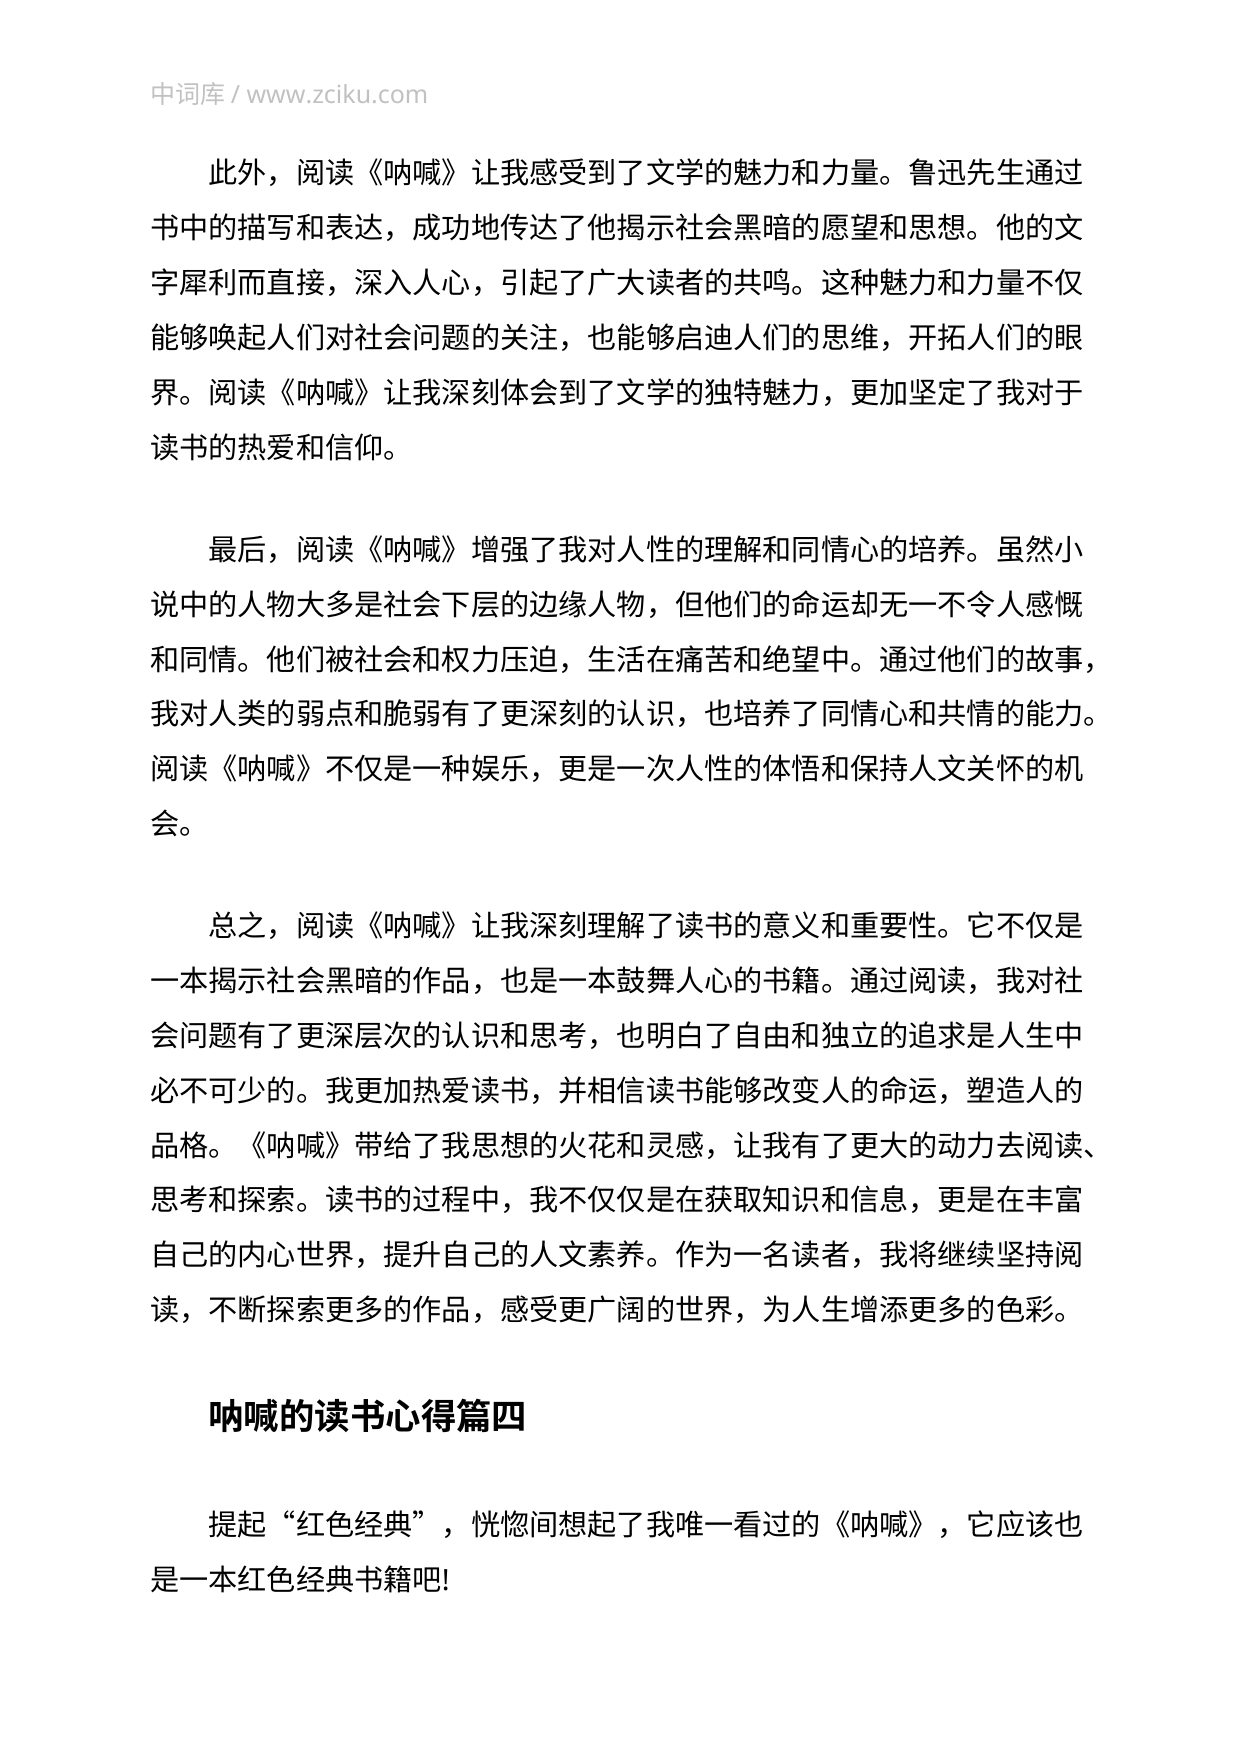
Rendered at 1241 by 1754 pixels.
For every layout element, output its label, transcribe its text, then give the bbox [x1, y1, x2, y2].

text 最后，阅读《呐喊》增强了我对人性的理解和同情心的培养。虽然小说中的人物大多是社会下层的边缘人物，但他们的命运却无一不令人感慨和同情。他们被社会和权力压迫，生活在痛苦和绝望中。通过他们的故事，我对人类的弱点和脆弱有了更深刻的认识，也培养了同情心和共情的能力。阅读《呐喊》不仅是一种娱乐，更是一次人性的体悟和保持人文关怀的机会。 [150, 526, 1090, 843]
text 总之，阅读《呐喊》让我深刻理解了读书的意义和重要性。它不仅是一本揭示社会黑暗的作品，也是一本鼓舞人心的书籍。通过阅读，我对社会问题有了更深层次的认识和思考，也明白了自由和独立的追求是人生中必不可少的。我更加热爱读书，并相信读书能够改变人的命运，塑造人的品格。《呐喊》带给了我思想的火花和灵感，让我有了更大的动力去阅读、思考和探索。读书的过程中，我不仅仅是在获取知识和信息，更是在丰富自己的内心世界，提升自己的人文素养。作为一名读者，我将继续坚持阅读，不断探索更多的作品，感受更广阔的世界，为人生增添更多的色彩。 [150, 902, 1090, 1329]
text 呐喊的读书心得篇四 [150, 1388, 1090, 1440]
text 提起“红色经典”，恍惚间想起了我唯一看过的《呐喊》，它应该也是一本红色经典书籍吧! [150, 1502, 1090, 1599]
text 此外，阅读《呐喊》让我感受到了文学的魅力和力量。鲁迅先生通过书中的描写和表达，成功地传达了他揭示社会黑暗的愿望和思想。他的文字犀利而直接，深入人心，引起了广大读者的共鸣。这种魅力和力量不仅能够唤起人们对社会问题的关注，也能够启迪人们的思维，开拓人们的眼界。阅读《呐喊》让我深刻体会到了文学的独特魅力，更加坚定了我对于读书的热爱和信仰。 [150, 150, 1090, 467]
